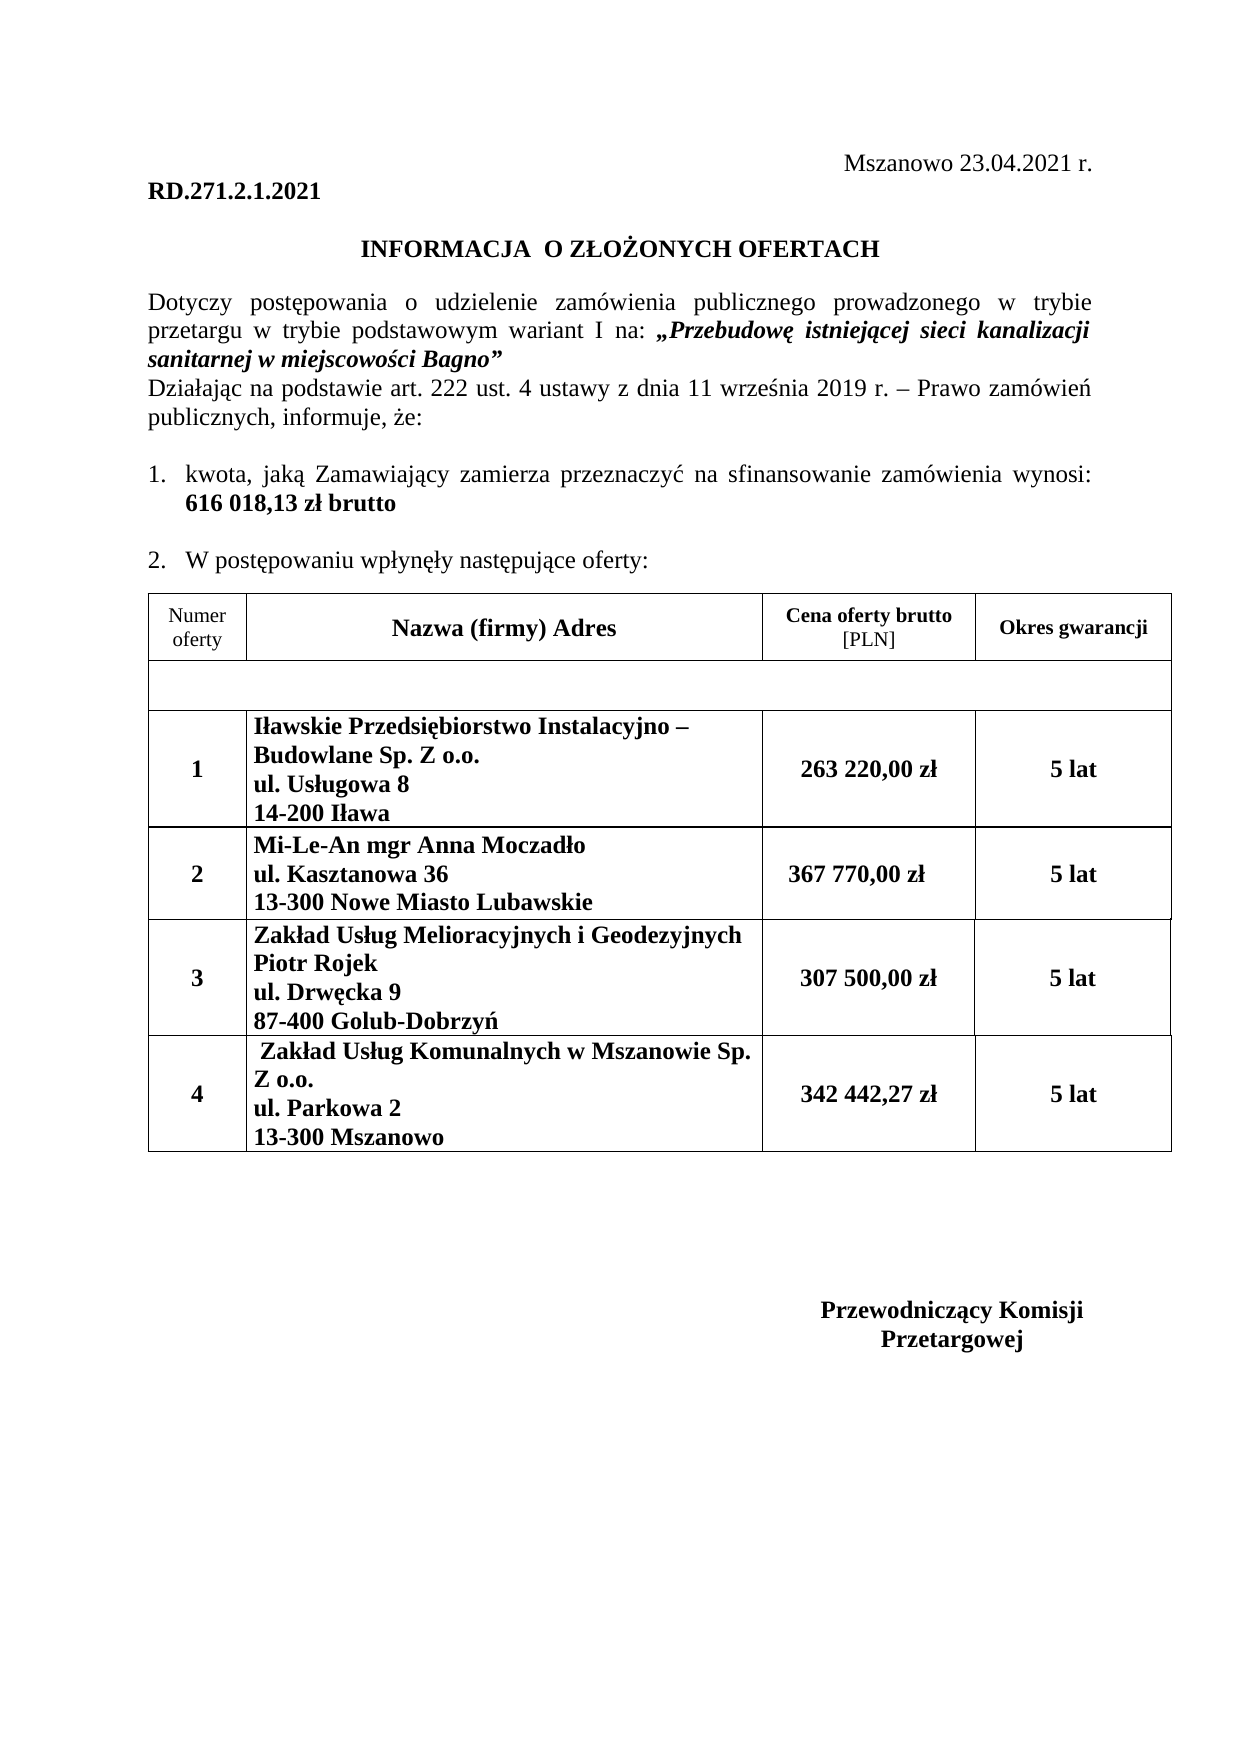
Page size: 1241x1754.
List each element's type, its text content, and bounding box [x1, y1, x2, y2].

table_header Nazwa (firmy) Adres [247, 594, 762, 660]
list kwota, jaką Zamawiający zamierza przeznaczyć na sfinansowanie zamówienia wynosi: 616 018,13 zł brutto [148, 459, 1093, 517]
table_cell Zakład Usług Komunalnych w Mszanowie Sp. Z o.o. ul. Parkowa 2 13-300 Mszanowo [247, 1036, 762, 1151]
table_header Numer oferty [149, 594, 246, 660]
text Przewodniczący Komisji [811, 1296, 1093, 1324]
table_cell 307 500,00 zł [763, 920, 974, 1035]
table_cell Mi-Le-An mgr Anna Moczadło ul. Kasztanowa 36 13-300 Nowe Miasto Lubawskie [247, 828, 762, 919]
table_cell 5 lat [976, 828, 1171, 919]
list W postępowaniu wpłynęły następujące oferty: [148, 545, 1093, 574]
table_header Okres gwarancji [976, 594, 1171, 660]
table_cell 3 [149, 920, 246, 1035]
text RD.271.2.1.2021 [148, 176, 1093, 205]
text Dotyczy postępowania o udzielenie zamówienia publicznego prowadzonego w trybie przetargu w trybie podstawowym wariant I na: „Przebudowę istniejącej sieci kanalizacji sanitarnej w miejscowości Bagno” [148, 287, 1093, 373]
table_cell 5 lat [976, 1036, 1171, 1151]
table_cell Iławskie Przedsiębiorstwo Instalacyjno – Budowlane Sp. Z o.o. ul. Usługowa 8 14-200 Iława [247, 711, 762, 826]
text Przetargowej [811, 1324, 1093, 1353]
table_cell 5 lat [976, 711, 1171, 826]
text INFORMACJA O ZŁOŻONYCH OFERTACH [148, 234, 1093, 263]
table_cell 5 lat [975, 920, 1170, 1035]
table_cell 4 [149, 1036, 246, 1151]
table_cell 342 442,27 zł [763, 1036, 975, 1151]
table_cell 263 220,00 zł [763, 711, 975, 826]
table_cell 367 770,00 zł [763, 828, 975, 919]
table_header Cena oferty brutto [PLN] [763, 594, 975, 660]
table_cell Zakład Usług Melioracyjnych i Geodezyjnych Piotr Rojek ul. Drwęcka 9 87-400 Golub-Dobrzyń [247, 920, 762, 1035]
table_cell 1 [149, 711, 246, 826]
table_cell [149, 661, 1171, 710]
table_cell 2 [149, 828, 246, 919]
text Działając na podstawie art. 222 ust. 4 ustawy z dnia 11 września 2019 r. – Prawo zamówień publicznych, informuje, że: [148, 373, 1093, 430]
text Mszanowo 23.04.2021 r. [148, 148, 1093, 176]
